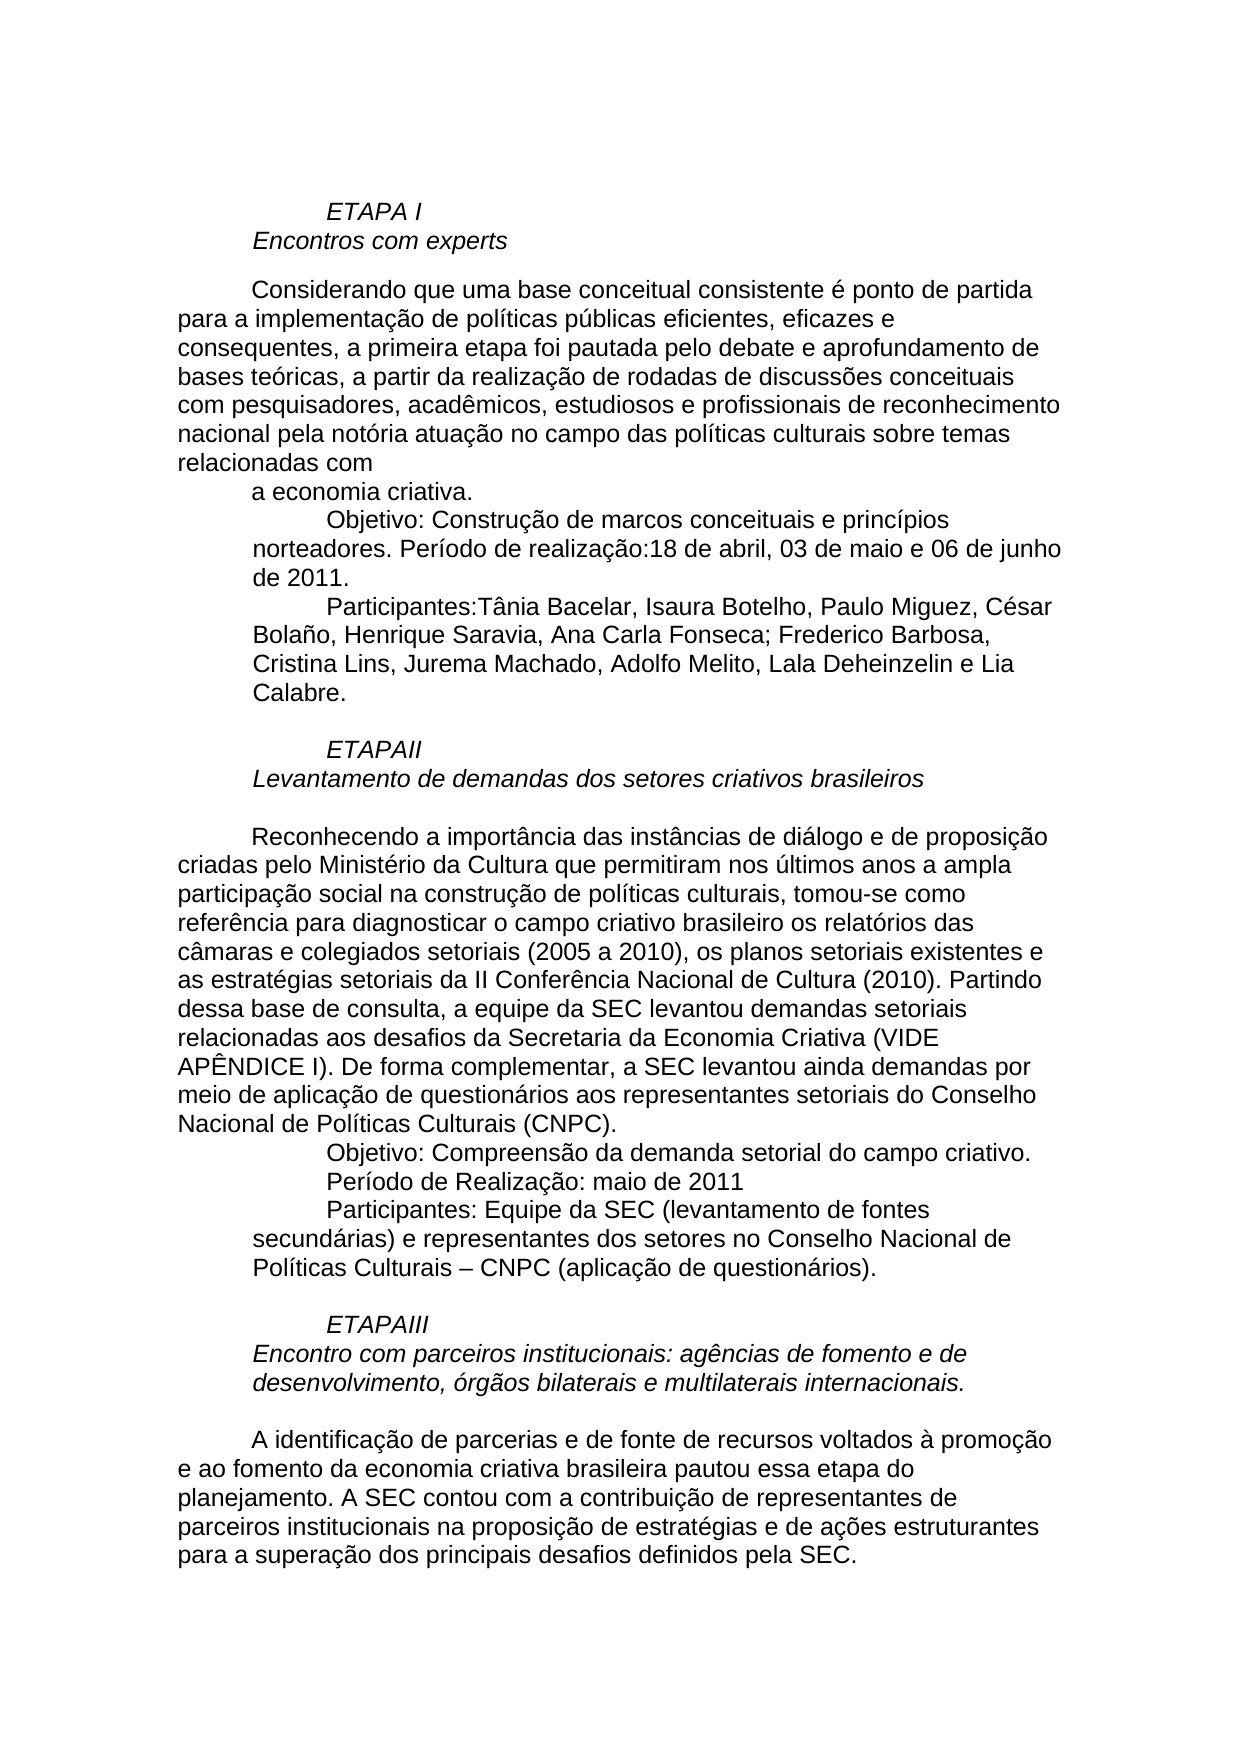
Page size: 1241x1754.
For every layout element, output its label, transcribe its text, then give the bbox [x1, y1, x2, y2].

text Objetivo: Compreensão da demanda setorial do campo criativo. [252, 1138, 1063, 1167]
text Período de Realização: maio de 2011 [252, 1167, 1063, 1196]
text ETAPA I Encontros com experts [252, 197, 1063, 255]
text Considerando que uma base conceitual consistente é ponto de partida para a implementação de políticas públicas eficientes, eficazes e consequentes, a primeira etapa foi pautada pelo debate e aprofundamento de bases teóricas, a partir da realização de rodadas de discussões conceituais com pesquisadores, acadêmicos, estudiosos e profissionais de reconhecimento nacional pela notória atuação no campo das políticas culturais sobre temas relacionadas com [177, 276, 1063, 477]
text Participantes: Equipe da SEC (levantamento de fontes secundárias) e representantes dos setores no Conselho Nacional de Políticas Culturais – CNPC (aplicação de questionários). [252, 1196, 1063, 1282]
text ETAPAIII Encontro com parceiros institucionais: agências de fomento e de desenvolvimento, órgãos bilaterais e multilaterais internacionais. [252, 1311, 1063, 1397]
text A identificação de parcerias e de fonte de recursos voltados à promoção e ao fomento da economia criativa brasileira pautou essa etapa do planejamento. A SEC contou com a contribuição de representantes de parceiros institucionais na proposição de estratégias e de ações estruturantes para a superação dos principais desafios definidos pela SEC. [177, 1426, 1063, 1569]
text ETAPAII Levantamento de demandas dos setores criativos brasileiros [252, 736, 1063, 793]
text Participantes:Tânia Bacelar, Isaura Botelho, Paulo Miguez, César Bolaño, Henrique Saravia, Ana Carla Fonseca; Frederico Barbosa, Cristina Lins, Jurema Machado, Adolfo Melito, Lala Deheinzelin e Lia Calabre. [252, 592, 1063, 707]
text a economia criativa. [177, 477, 1063, 506]
text Reconhecendo a importância das instâncias de diálogo e de proposição criadas pelo Ministério da Cultura que permitiram nos últimos anos a ampla participação social na construção de políticas culturais, tomou-se como referência para diagnosticar o campo criativo brasileiro os relatórios das câmaras e colegiados setoriais (2005 a 2010), os planos setoriais existentes e as estratégias setoriais da II Conferência Nacional de Cultura (2010). Partindo dessa base de consulta, a equipe da SEC levantou demandas setoriais relacionadas aos desafios da Secretaria da Economia Criativa (VIDE APÊNDICE I). De forma complementar, a SEC levantou ainda demandas por meio de aplicação de questionários aos representantes setoriais do Conselho Nacional de Políticas Culturais (CNPC). [177, 822, 1063, 1138]
text Objetivo: Construção de marcos conceituais e princípios norteadores. Período de realização:18 de abril, 03 de maio e 06 de junho de 2011. [252, 506, 1063, 592]
